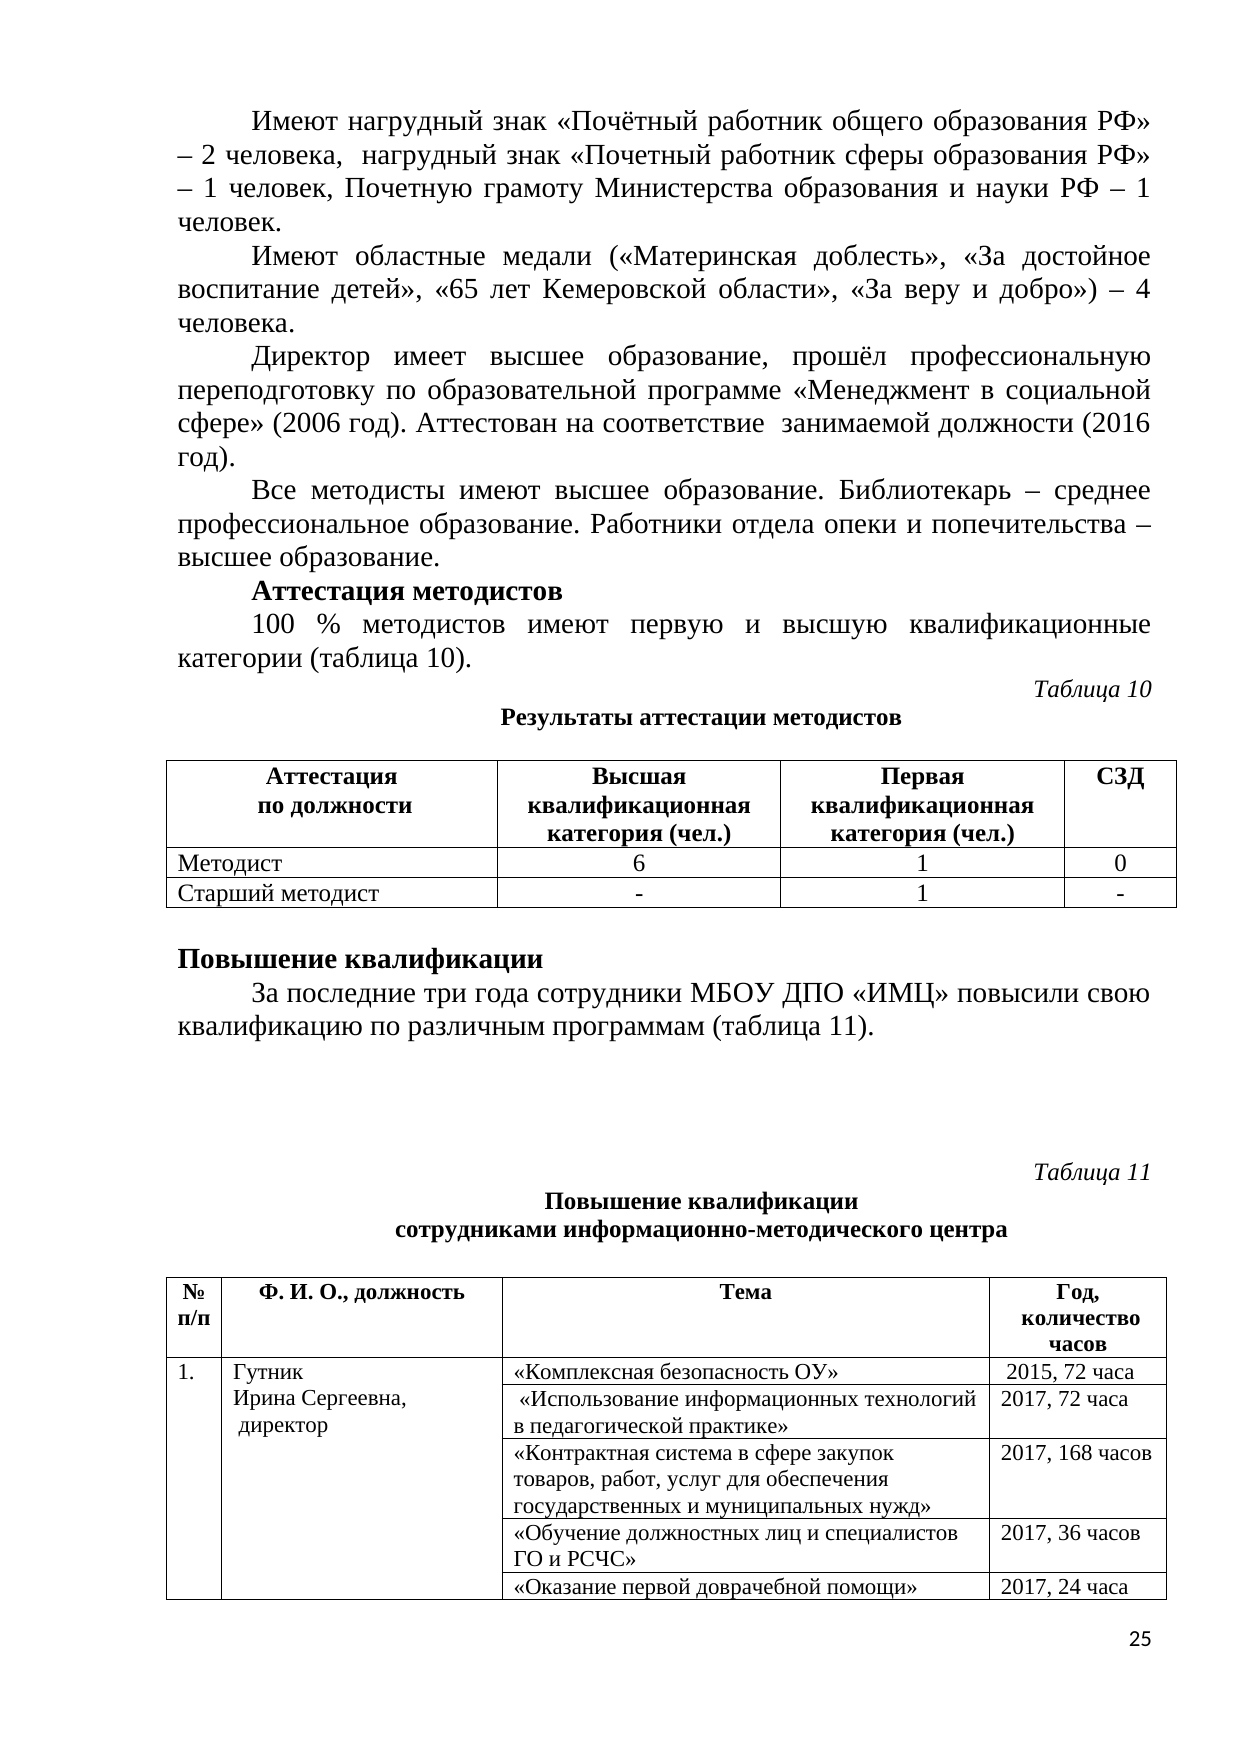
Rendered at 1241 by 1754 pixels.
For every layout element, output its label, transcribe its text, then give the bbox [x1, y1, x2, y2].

table_cell 2017, 24 часа [990, 1573, 1166, 1599]
table_cell 1. [167, 1358, 221, 1599]
table_cell Гутник Ирина Сергеевна, директор [222, 1358, 502, 1599]
table_cell «Оказание первой доврачебной помощи» [503, 1573, 989, 1599]
table_cell «Контрактная система в сфере закупок товаров, работ, услуг для обеспечения государственных и муниципальных нужд» [503, 1439, 989, 1518]
table_header Год, количество часов [990, 1278, 1166, 1357]
text Повышение квалификации [177, 941, 1152, 975]
text За последние три года сотрудники МБОУ ДПО «ИМЦ» повысили свою квалификацию по различным программам (таблица 11). [177, 975, 1152, 1042]
table_cell «Комплексная безопасность ОУ» [503, 1358, 989, 1384]
text Повышение квалификации [177, 1186, 1152, 1214]
text сотрудниками информационно-методического центра [177, 1214, 1152, 1243]
table_cell «Использование информационных технологий в педагогической практике» [503, 1385, 989, 1438]
table_cell 1 [781, 848, 1064, 877]
text Таблица 10 [177, 674, 1152, 702]
table_header СЗД [1065, 761, 1176, 847]
table_cell 6 [498, 848, 780, 877]
text Директор имеет высшее образование, прошёл профессиональную переподготовку по образовательной программе «Менеджмент в социальной сфере» (2006 год). Аттестован на соответствие занимаемой должности (2016 год). [177, 338, 1152, 472]
table_header Аттестация по должности [167, 761, 497, 847]
text Результаты аттестации методистов [177, 702, 1152, 731]
table_cell Методист [167, 848, 497, 877]
table_header Ф. И. О., должность [222, 1278, 502, 1357]
text Все методисты имеют высшее образование. Библиотекарь – среднее профессиональное образование. Работники отдела опеки и попечительства – высшее образование. [177, 472, 1152, 573]
table_cell 2017, 72 часа [990, 1385, 1166, 1438]
text 100 % методистов имеют первую и высшую квалификационные категории (таблица 10). [177, 607, 1152, 674]
table_header Тема [503, 1278, 989, 1357]
table_cell 2017, 168 часов [990, 1439, 1166, 1518]
table_cell 1 [781, 878, 1064, 907]
table_header Первая квалификационная категория (чел.) [781, 761, 1064, 847]
table_cell «Обучение должностных лиц и специалистов ГО и РСЧС» [503, 1519, 989, 1572]
table_header № п/п [167, 1278, 221, 1357]
table_cell - [1065, 878, 1176, 907]
text Таблица 11 [177, 1157, 1152, 1186]
table_header Высшая квалификационная категория (чел.) [498, 761, 780, 847]
table_cell 2017, 36 часов [990, 1519, 1166, 1572]
table_cell 2015, 72 часа [990, 1358, 1166, 1384]
table_cell - [498, 878, 780, 907]
text Имеют нагрудный знак «Почётный работник общего образования РФ» – 2 человека, нагрудный знак «Почетный работник сферы образования РФ» – 1 человек, Почетную грамоту Министерства образования и науки РФ – 1 человек. [177, 103, 1152, 238]
table_cell 0 [1065, 848, 1176, 877]
text Аттестация методистов [177, 573, 1152, 607]
text Имеют областные медали («Материнская доблесть», «За достойное воспитание детей», «65 лет Кемеровской области», «За веру и добро») – 4 человека. [177, 238, 1152, 338]
table_cell Старший методист [167, 878, 497, 907]
